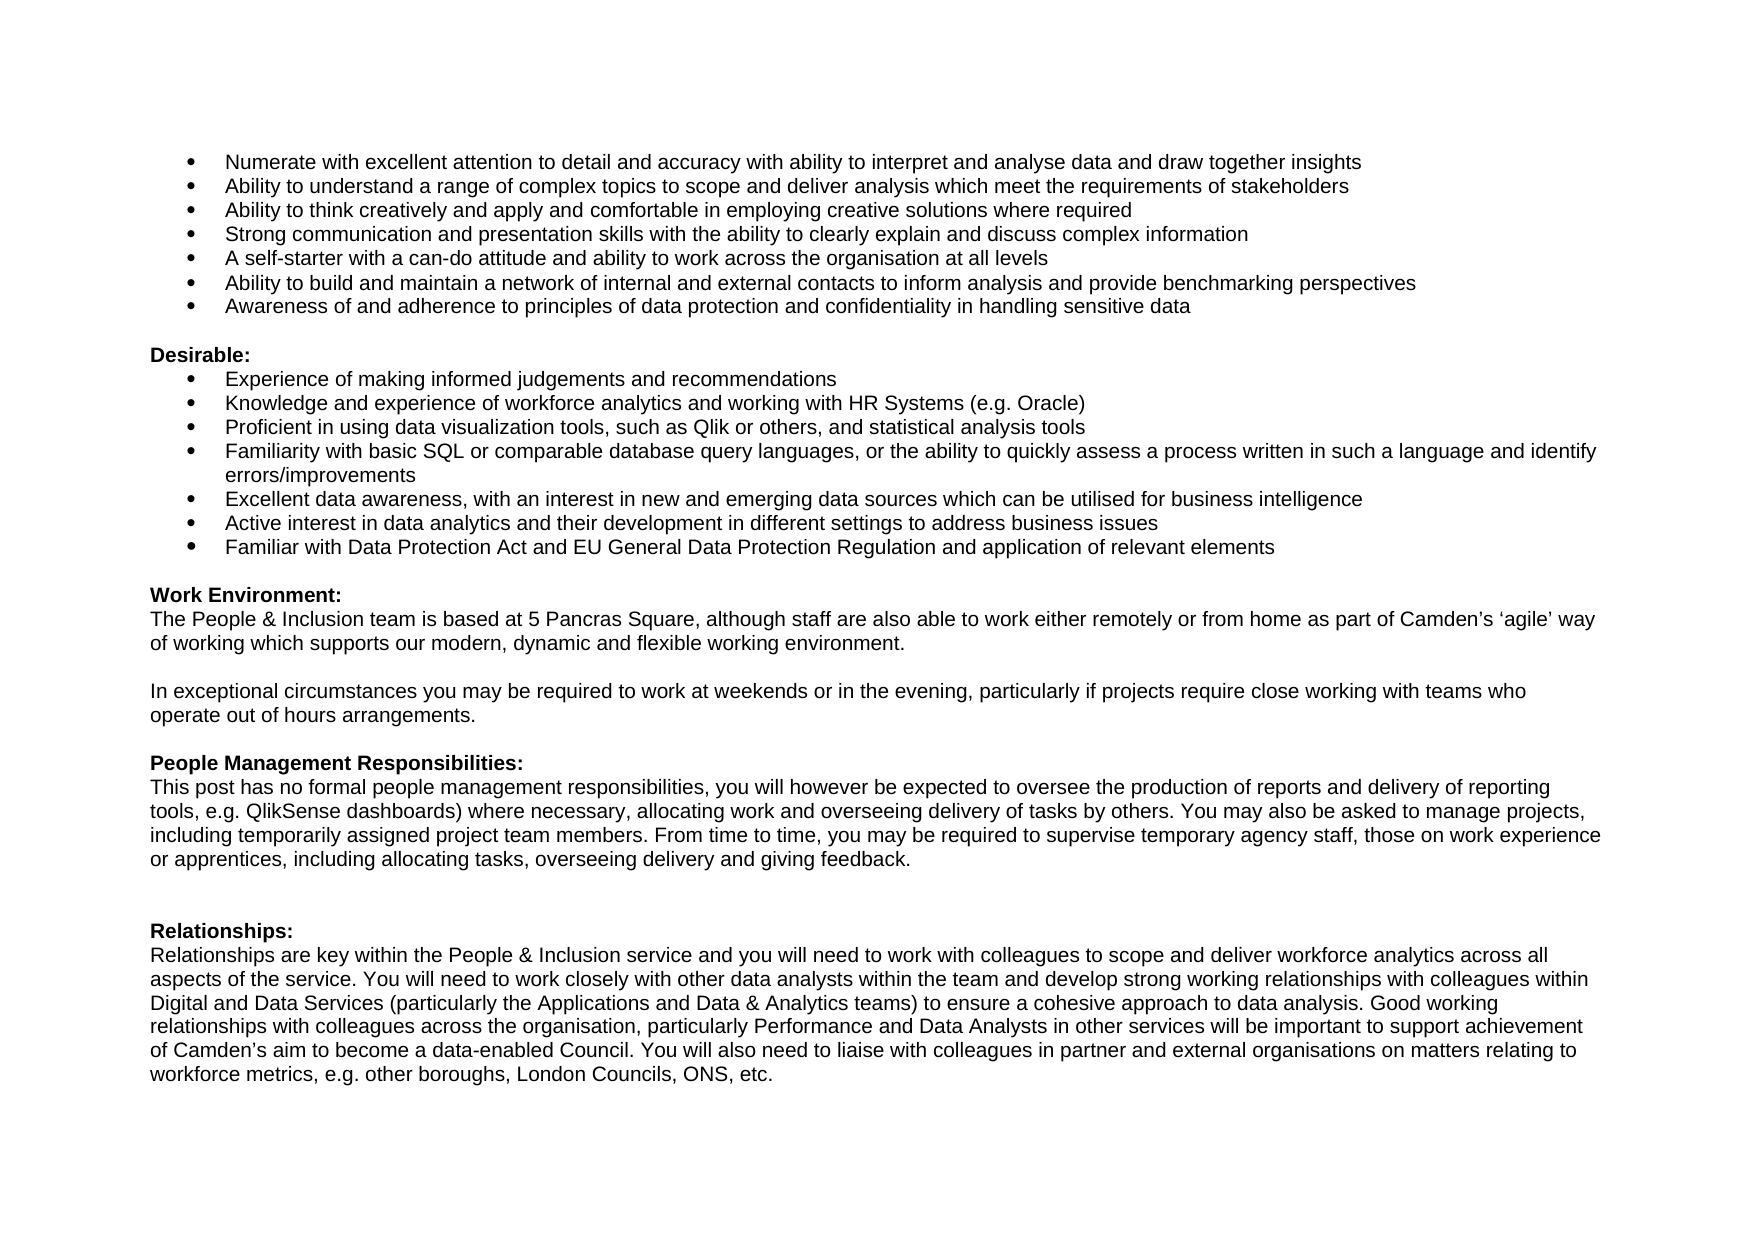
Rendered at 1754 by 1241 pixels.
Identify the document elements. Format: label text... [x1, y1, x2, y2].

list Numerate with excellent attention to detail and accuracy with ability to interpret and analyse data and draw together insights [187, 150, 1604, 174]
list Ability to think creatively and apply and comfortable in employing creative solutions where required [187, 198, 1604, 222]
list Ability to build and maintain a network of internal and external contacts to inform analysis and provide benchmarking perspectives [187, 270, 1604, 294]
list Ability to understand a range of complex topics to scope and deliver analysis which meet the requirements of stakeholders [187, 174, 1604, 198]
list Experience of making informed judgements and recommendations [187, 366, 1604, 390]
list Knowledge and experience of workforce analytics and working with HR Systems (e.g. Oracle) [187, 390, 1604, 414]
text This post has no formal people management responsibilities, you will however be expected to oversee the production of reports and delivery of reporting tools, e.g. QlikSense dashboards) where necessary, allocating work and overseeing delivery of tasks by others. You may also be asked to manage projects, including temporarily assigned project team members. From time to time, you may be required to supervise temporary agency staff, those on work experience or apprentices, including allocating tasks, overseeing delivery and giving feedback. [150, 775, 1604, 871]
text In exceptional circumstances you may be required to work at weekends or in the evening, particularly if projects require close working with teams who operate out of hours arrangements. [150, 679, 1604, 727]
list Familiar with Data Protection Act and EU General Data Protection Regulation and application of relevant elements [187, 535, 1604, 559]
list A self-starter with a can-do attitude and ability to work across the organisation at all levels [187, 246, 1604, 270]
list Strong communication and presentation skills with the ability to clearly explain and discuss complex information [187, 222, 1604, 246]
list Proficient in using data visualization tools, such as Qlik or others, and statistical analysis tools [187, 414, 1604, 438]
text The People & Inclusion team is based at 5 Pancras Square, although staff are also able to work either remotely or from home as part of Camden’s ‘agile’ way of working which supports our modern, dynamic and flexible working environment. [150, 607, 1604, 655]
list Awareness of and adherence to principles of data protection and confidentiality in handling sensitive data [187, 294, 1604, 318]
text Relationships: [150, 918, 1604, 942]
list Active interest in data analytics and their development in different settings to address business issues [187, 511, 1604, 535]
text Desirable: [150, 342, 1604, 366]
list Familiarity with basic SQL or comparable database query languages, or the ability to quickly assess a process written in such a language and identify errors/improvements [187, 438, 1604, 487]
text People Management Responsibilities: [150, 751, 1604, 775]
list Excellent data awareness, with an interest in new and emerging data sources which can be utilised for business intelligence [187, 487, 1604, 511]
text Work Environment: [150, 583, 1604, 607]
text Relationships are key within the People & Inclusion service and you will need to work with colleagues to scope and deliver workforce analytics across all aspects of the service. You will need to work closely with other data analysts within the team and develop strong working relationships with colleagues within Digital and Data Services (particularly the Applications and Data & Analytics teams) to ensure a cohesive approach to data analysis. Good working relationships with colleagues across the organisation, particularly Performance and Data Analysts in other services will be important to support achievement of Camden’s aim to become a data-enabled Council. You will also need to liaise with colleagues in partner and external organisations on matters relating to workforce metrics, e.g. other boroughs, London Councils, ONS, etc. [150, 942, 1604, 1086]
